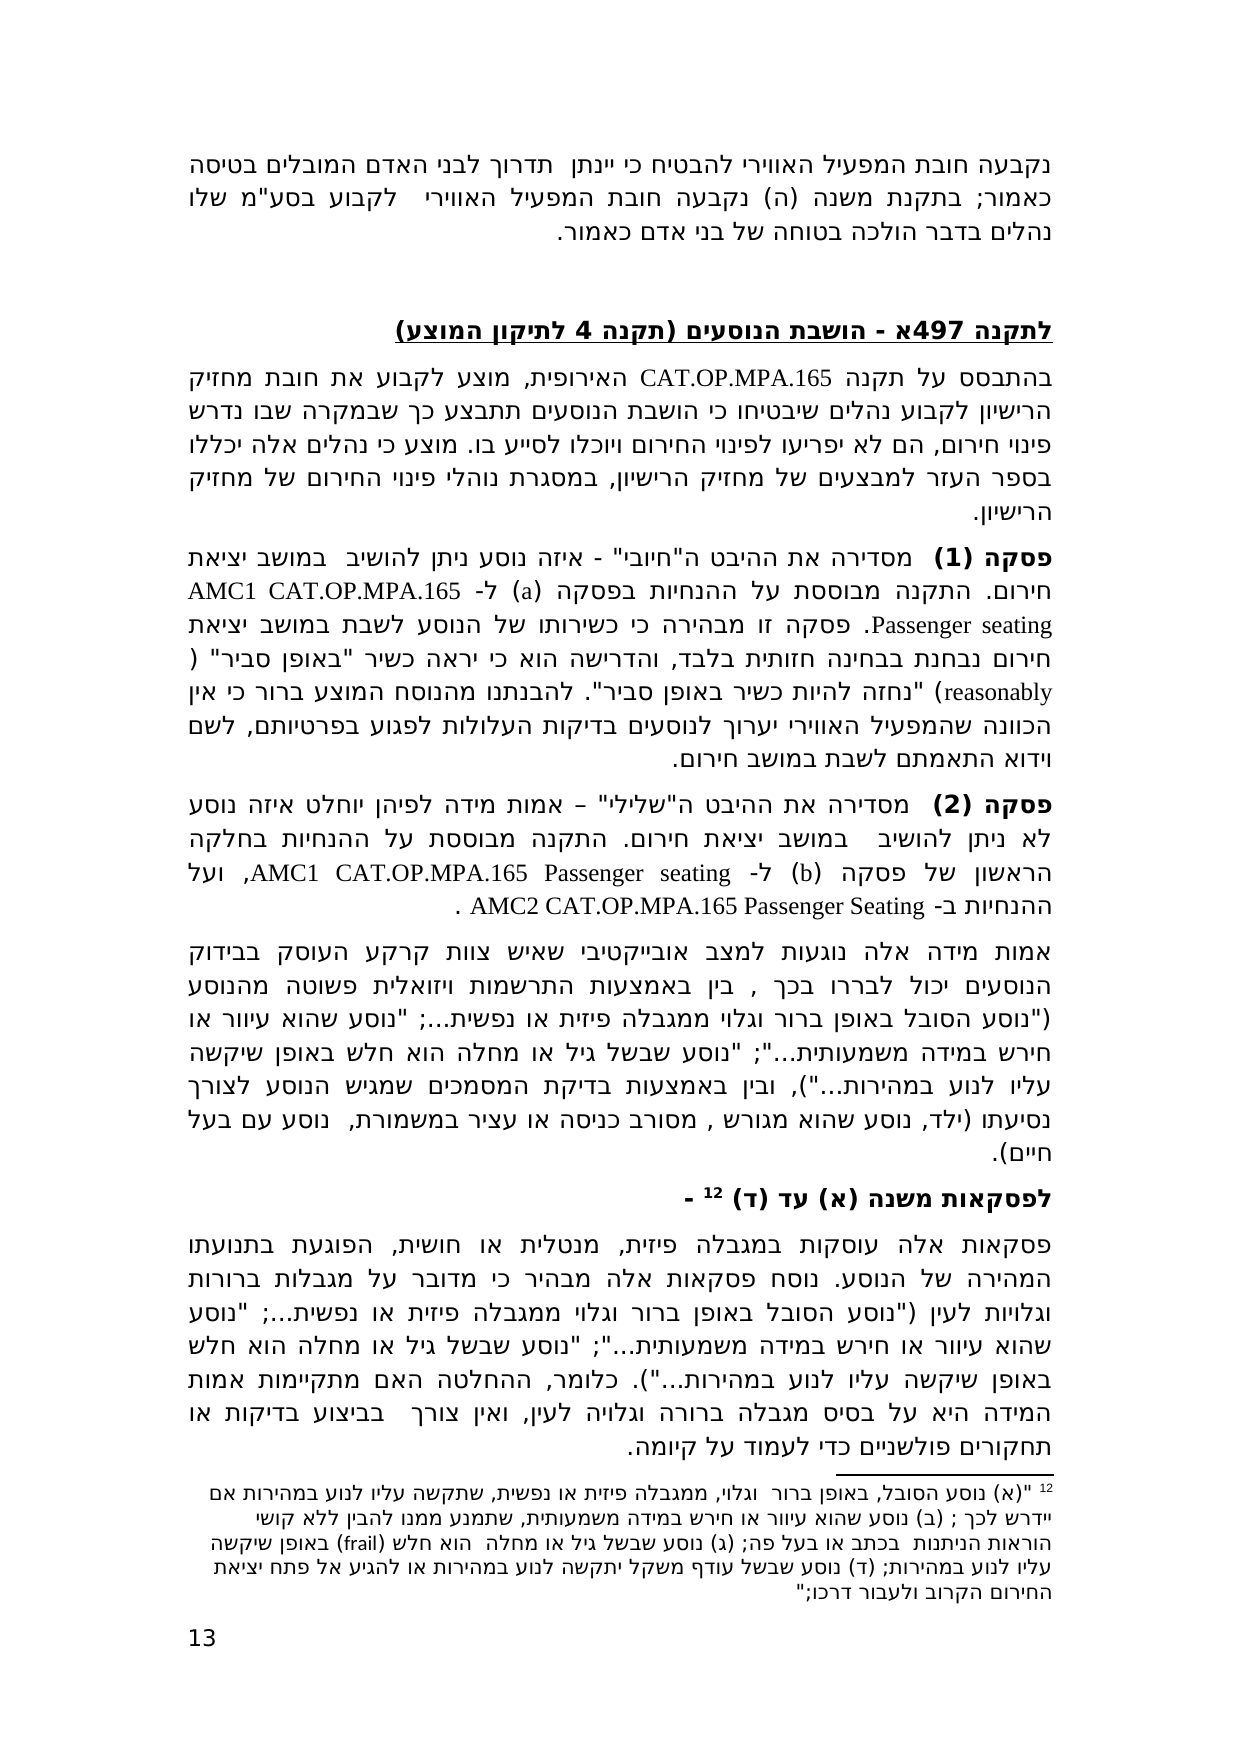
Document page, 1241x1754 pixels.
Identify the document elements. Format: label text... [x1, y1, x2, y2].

text לתקנה 497א - הושבת הנוסעים (תקנה 4 לתיקון המוצע) [187, 317, 1053, 346]
text בהתבסס על תקנה CAT.OP.MPA.165 האירופית, מוצע לקבוע את חובת מחזיק הרישיון לקבוע נהלים שיבטיחו כי הושבת הנוסעים תתבצע כך שבמקרה שבו נדרש פינוי חירום, הם לא יפריעו לפינוי החירום ויוכלו לסייע בו. מוצע כי נהלים אלה יכללו בספר העזר למבצעים של מחזיק הרישיון, במסגרת נוהלי פינוי החירום של מחזיק הרישיון. [187, 363, 1053, 526]
text אמות מידה אלה נוגעות למצב אובייקטיבי שאיש צוות קרקע העוסק בבידוק הנוסעים יכול לבררו בכך , בין באמצעות התרשמות ויזואלית פשוטה מהנוסע ("נוסע הסובל באופן ברור וגלוי ממגבלה פיזית או נפשית...; "נוסע שהוא עיוור או חירש במידה משמעותית..."; "נוסע שבשל גיל או מחלה הוא חלש באופן שיקשה עליו לנוע במהירות..."), ובין באמצעות בדיקת המסמכים שמגיש הנוסע לצורך נסיעתו (ילד, נוסע שהוא מגורש , מסורב כניסה או עציר במשמורת, נוסע עם בעל חיים). [187, 937, 1053, 1168]
text פסקה (2) מסדירה את ההיבט ה"שלילי" – אמות מידה לפיהן יוחלט איזה נוסע לא ניתן להושיב במושב יציאת חירום. התקנה מבוססת על ההנחיות בחלקה הראשון של פסקה (b) ל- AMC1 CAT.OP.MPA.165 Passenger seating, ועל ההנחיות ב- AMC2 CAT.OP.MPA.165 Passenger Seating . [187, 791, 1053, 921]
text פסקאות אלה עוסקות במגבלה פיזית, מנטלית או חושית, הפוגעת בתנועתו המהירה של הנוסע. נוסח פסקאות אלה מבהיר כי מדובר על מגבלות ברורות וגלויות לעין ("נוסע הסובל באופן ברור וגלוי ממגבלה פיזית או נפשית...; "נוסע שהוא עיוור או חירש במידה משמעותית..."; "נוסע שבשל גיל או מחלה הוא חלש באופן שיקשה עליו לנוע במהירות..."). כלומר, ההחלטה האם מתקיימות אמות המידה היא על בסיס מגבלה ברורה וגלויה לעין, ואין צורך בביצוע בדיקות או תחקורים פולשניים כדי לעמוד על קיומה. [187, 1231, 1053, 1461]
text פסקה (1) מסדירה את ההיבט ה"חיובי" - איזה נוסע ניתן להושיב במושב יציאת חירום. התקנה מבוססת על ההנחיות בפסקה (a) ל- AMC1 CAT.OP.MPA.165 Passenger seating. פסקה זו מבהירה כי כשירותו של הנוסע לשבת במושב יציאת חירום נבחנת בבחינה חזותית בלבד, והדרישה הוא כי יראה כשיר "באופן סביר" (reasonably) "נחזה להיות כשיר באופן סביר". להבנתנו מהנוסח המוצע ברור כי אין הכוונה שהמפעיל האווירי יערוך לנוסעים בדיקות העלולות לפגוע בפרטיותם, לשם וידוא התאמתם לשבת במושב חירום. [187, 543, 1053, 774]
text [187, 150, 1053, 246]
text לפסקאות משנה (א) עד (ד) - [187, 1185, 1053, 1214]
